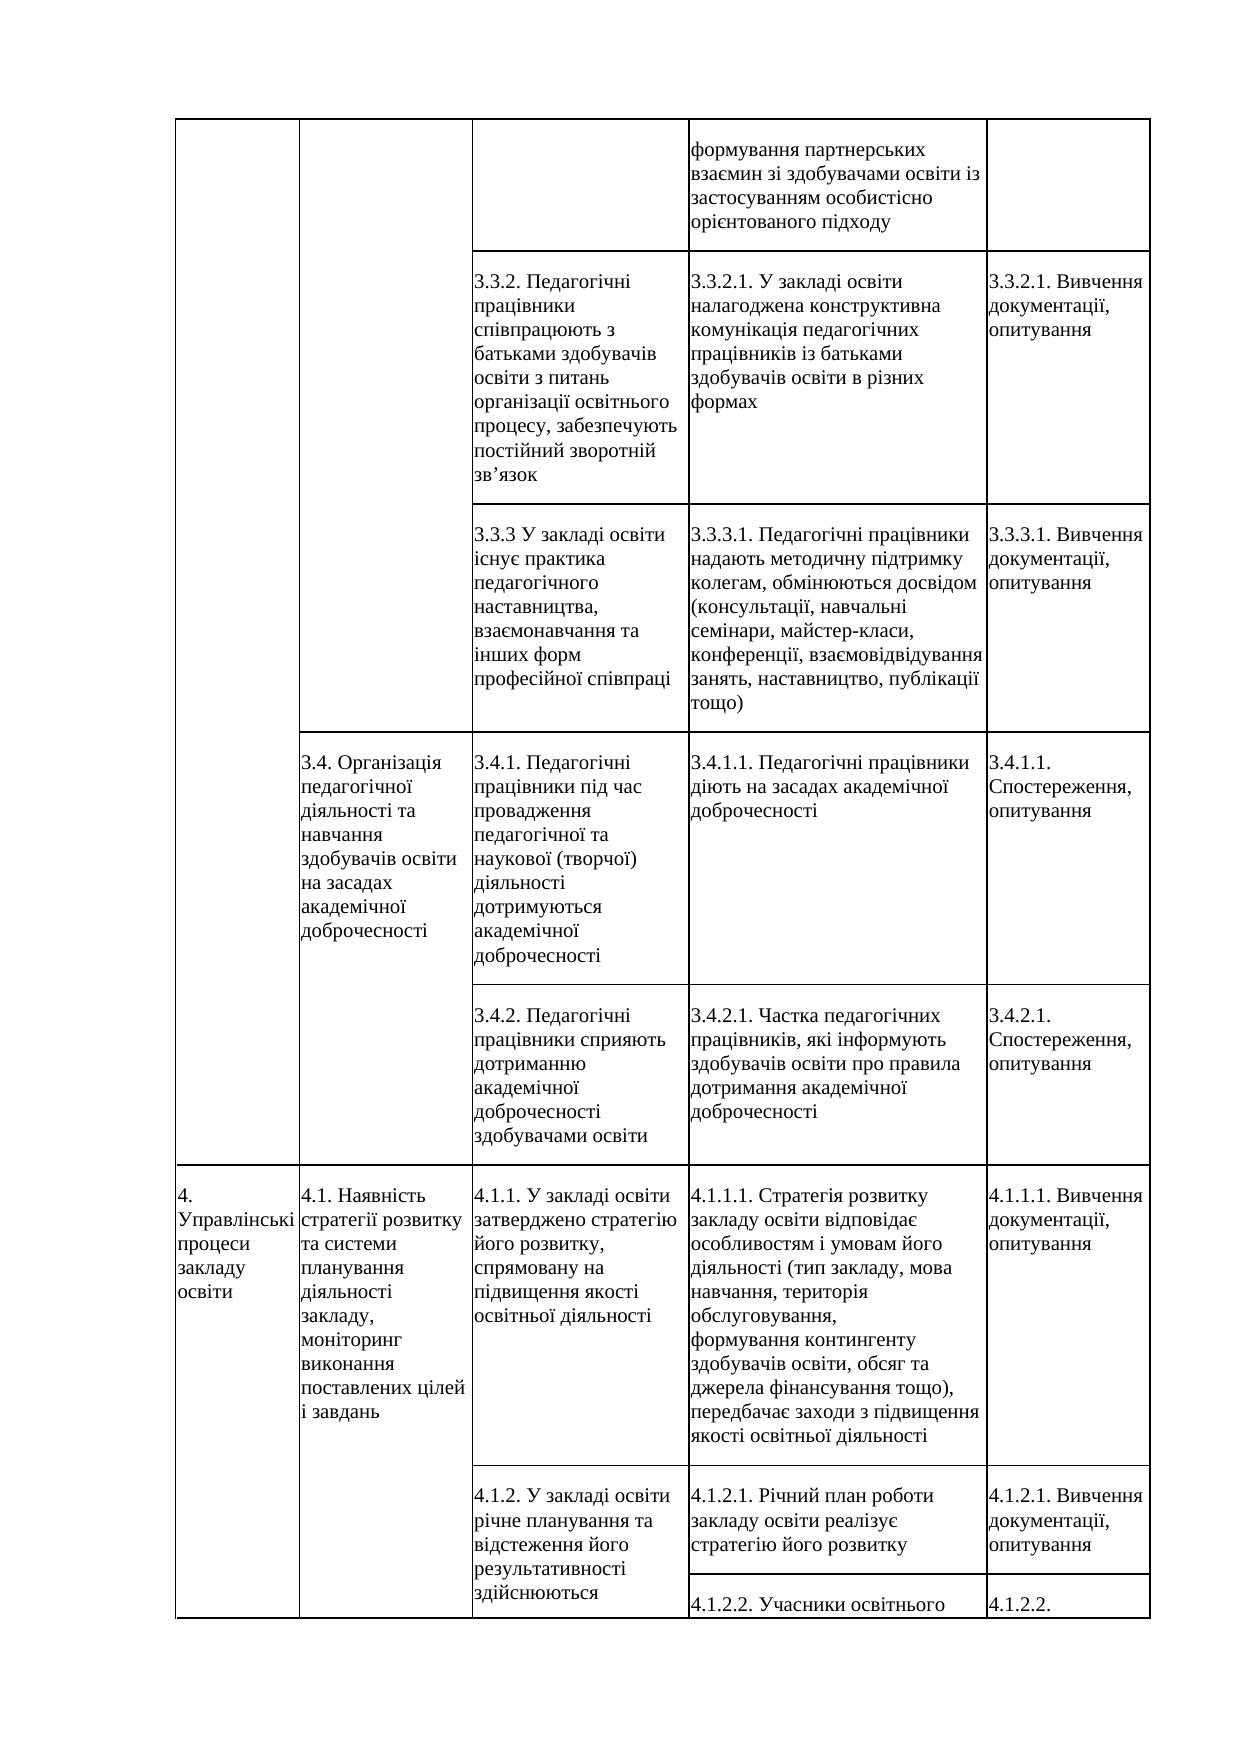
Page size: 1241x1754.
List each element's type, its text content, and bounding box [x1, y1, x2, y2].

table_cell 4. Управлінські процеси закладу освіти [176, 1165, 299, 1617]
table_cell 4.1.1. У закладі освіти затверджено стратегію його розвитку, спрямовану на підвищення якості освітньої діяльності [473, 1166, 688, 1465]
table_cell 3.3.3.1. Педагогічні працівники надають методичну підтримку колегам, обмінюються досвідом (консультації, навчальні семінари, майстер-класи, конференції, взаємовідвідування занять, наставництво, публікації тощо) [690, 505, 986, 731]
table_cell 4.1.2.1. Річний план роботи закладу освіти реалізує стратегію його розвитку [690, 1466, 986, 1573]
table_cell 4.1.1.1. Вивчення документації, опитування [988, 1166, 1149, 1465]
table_cell 3.3.2.1. Вивчення документації, опитування [988, 252, 1149, 503]
table_cell 3.3.2.1. У закладі освіти налагоджена конструктивна комунікація педагогічних працівників із батьками здобувачів освіти в різних формах [690, 252, 986, 503]
table_cell 3.4.2.1. Частка педагогічних працівників, які інформують здобувачів освіти про правила дотримання академічної доброчесності [690, 985, 986, 1164]
table_cell 4.1. Наявність стратегії розвитку та системи планування діяльності закладу, моніторинг виконання поставлених цілей і завдань [300, 1166, 472, 1617]
table_cell 3.3.2. Педагогічні працівники співпрацюють з батьками здобувачів освіти з питань організації освітнього процесу, забезпечують постійний зворотній зв’язок [473, 252, 688, 503]
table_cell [988, 120, 1149, 250]
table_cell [690, 120, 986, 250]
table_cell 4.1.2.2. Опитування [988, 1575, 1149, 1617]
table_cell 3.4.2.1. Спостереження, опитування [988, 985, 1149, 1164]
table_cell 4.1.2. У закладі освіти річне планування та відстеження його результативності здійснюються відповідно до стратегії його розвитку [473, 1466, 688, 1617]
table_cell 4.1.1.1. Стратегія розвитку закладу освіти відповідає особливостям і умовам його діяльності (тип закладу, мова навчання, територія обслуговування, формування контингенту здобувачів освіти, обсяг та джерела фінансування тощо), передбачає заходи з підвищення якості освітньої діяльності [690, 1166, 986, 1465]
table_cell 3.3.3 У закладі освіти існує практика педагогічного наставництва, взаємонавчання та інших форм професійної співпраці [473, 505, 688, 731]
table_cell 3.4.2. Педагогічні працівники сприяють дотриманню академічної доброчесності здобувачами освіти [473, 985, 688, 1164]
table_cell 3.4. Організація педагогічної діяльності та навчання здобувачів освіти на засадах академічної доброчесності [300, 733, 472, 1164]
table_cell 3.3.3.1. Вивчення документації, опитування [988, 505, 1149, 731]
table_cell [690, 1575, 986, 1617]
table_cell 4.1.2.1. Вивчення документації, опитування [988, 1466, 1149, 1573]
table_cell 3.4.1.1. Педагогічні працівники діють на засадах академічної доброчесності [690, 733, 986, 984]
table_cell 3.4.1. Педагогічні працівники під час провадження педагогічної та наукової (творчої) діяльності дотримуються академічної доброчесності [473, 733, 688, 984]
table_cell 3.4.1.1. Спостереження, опитування [988, 733, 1149, 984]
